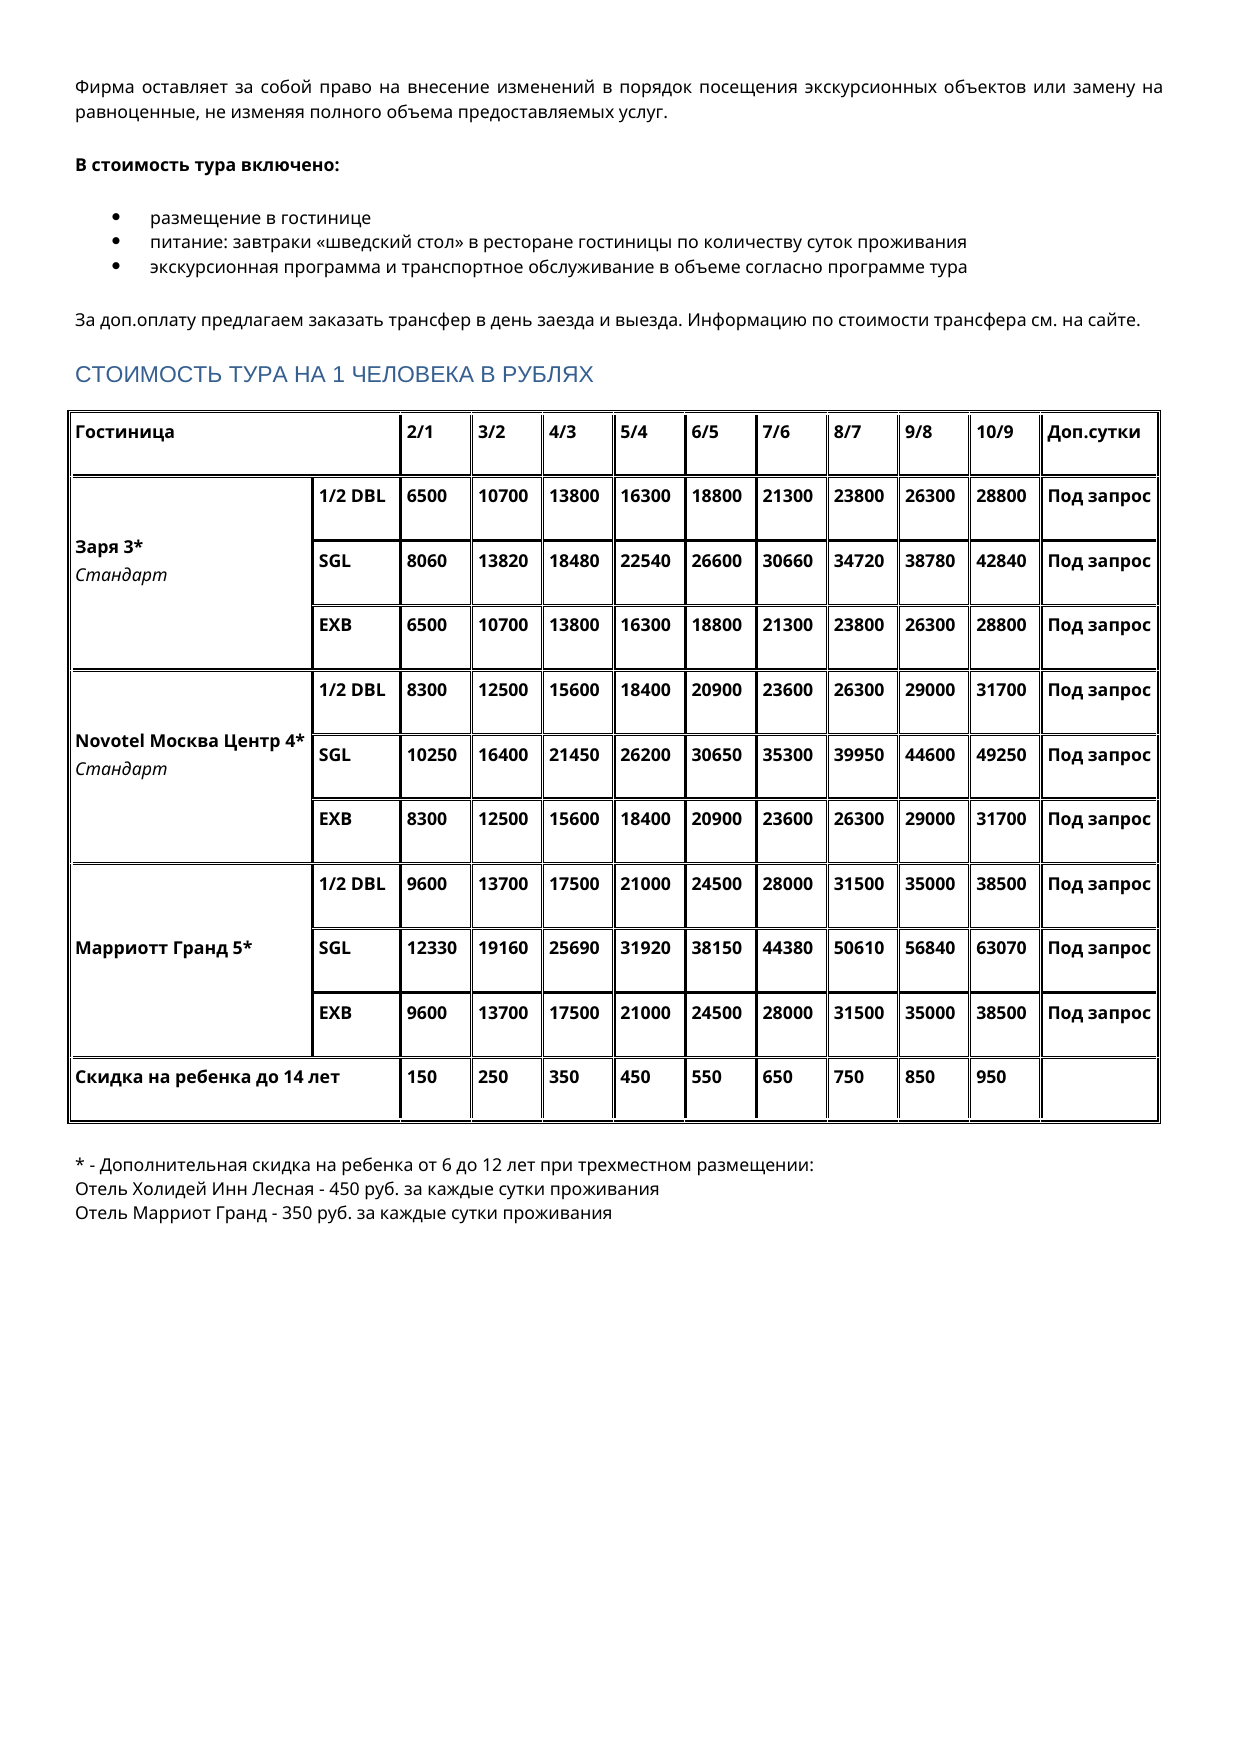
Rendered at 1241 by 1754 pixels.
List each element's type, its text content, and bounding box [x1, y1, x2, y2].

table_cell Под запрос [1043, 668, 1158, 733]
subtitle СТОИМОСТЬ ТУРА НА 1 ЧЕЛОВЕКА В РУБЛЯХ [75, 361, 1165, 387]
table_cell SGL [314, 930, 399, 991]
table_cell 18480 [544, 542, 612, 603]
table_cell 16300 [616, 478, 684, 539]
table_cell 26200 [616, 736, 684, 797]
table_cell 21300 [758, 607, 826, 668]
table_cell 56840 [900, 930, 968, 991]
table_cell 750 [828, 1059, 898, 1120]
table_cell 18400 [616, 801, 684, 862]
table_cell 29000 [900, 801, 968, 862]
table_cell 18400 [616, 672, 684, 733]
table_cell 8300 [402, 672, 470, 733]
table_cell 21300 [758, 478, 826, 539]
table_cell 6500 [402, 607, 470, 668]
table_cell Под запрос [1043, 474, 1158, 539]
table_cell 550 [685, 1059, 756, 1120]
table_cell 21000 [616, 994, 684, 1056]
table_cell SGL [314, 542, 399, 603]
table_header 2/1 [400, 413, 472, 474]
table_cell Под запрос [1043, 926, 1158, 991]
table_cell Под запрос [1041, 862, 1159, 926]
table_cell 26300 [900, 607, 968, 668]
text Фирма оставляет за собой право на внесение изменений в порядок посещения экскурсионных объектов или замену на равноценные, не изменяя полного объема предоставляемых услуг. [75, 75, 1165, 123]
table_cell 12500 [473, 672, 541, 733]
table_cell 63070 [971, 930, 1039, 991]
table_cell 13700 [473, 994, 541, 1056]
table_cell Под запрос [1043, 991, 1157, 1056]
table_cell 22540 [616, 542, 684, 603]
table_cell 20900 [687, 672, 755, 733]
table_cell 24500 [687, 865, 755, 926]
table_cell 50610 [829, 930, 897, 991]
table_header 3/2 [472, 413, 543, 474]
table_cell 38780 [900, 542, 968, 603]
table_cell 16300 [616, 607, 684, 668]
table_cell 28800 [971, 478, 1039, 539]
table_cell 15600 [544, 801, 612, 862]
text За доп.оплату предлагаем заказать трансфер в день заезда и выезда. Информацию по стоимости трансфера см. на сайте. [75, 307, 1165, 332]
table_cell 31700 [971, 672, 1039, 733]
table_cell Под запрос [1043, 539, 1157, 603]
table_cell 38500 [971, 865, 1039, 926]
table_cell 450 [614, 1059, 685, 1120]
table_cell 8060 [402, 542, 470, 603]
table_cell 23600 [758, 672, 826, 733]
table_cell 29000 [900, 672, 968, 733]
table_cell 44380 [758, 930, 826, 991]
table_cell Марриотт Гранд 5* [69, 862, 312, 1056]
table_cell 20900 [687, 801, 755, 862]
table_cell 31700 [971, 801, 1039, 862]
table_cell 39950 [829, 736, 897, 797]
table_cell 42840 [971, 542, 1039, 603]
table_cell 49250 [971, 736, 1039, 797]
table_cell 28800 [971, 607, 1039, 668]
table_cell 21450 [544, 736, 612, 797]
table_cell 1/2 DBL [314, 478, 399, 539]
table_header 7/6 [756, 413, 827, 474]
table_cell 15600 [544, 672, 612, 733]
table_header 4/3 [543, 411, 614, 474]
table_cell 26300 [829, 801, 897, 862]
table_cell 650 [756, 1059, 827, 1120]
table_cell 10700 [473, 607, 541, 668]
table_cell Скидка на ребенка до 14 лет [69, 1056, 400, 1120]
table_cell 28000 [758, 994, 826, 1056]
table_cell 23600 [758, 801, 826, 862]
table_cell 8300 [402, 801, 470, 862]
table_cell 850 [899, 1059, 970, 1120]
table_cell 38500 [971, 994, 1039, 1056]
table_cell 31500 [829, 994, 897, 1056]
table_cell 16400 [473, 736, 541, 797]
list размещение в гостинице [112, 206, 1165, 230]
table_cell 19160 [473, 930, 541, 991]
table_header 5/4 [614, 411, 685, 474]
table_cell Под запрос [1041, 733, 1159, 797]
table_cell 30650 [687, 736, 755, 797]
table_cell 31500 [829, 865, 897, 926]
table_cell 12500 [473, 801, 541, 862]
table_cell 350 [543, 1056, 614, 1120]
table_header 9/8 [899, 413, 970, 474]
table_cell 13820 [473, 542, 541, 603]
table_cell 9600 [402, 994, 470, 1056]
table_cell 150 [400, 1059, 472, 1120]
table_cell 44600 [900, 736, 968, 797]
table_header Доп.сутки [1041, 413, 1157, 474]
table_cell 38150 [687, 930, 755, 991]
table_cell 35300 [758, 736, 826, 797]
table_cell Novotel Москва Центр 4* Стандарт [71, 668, 311, 862]
table_cell EXB [314, 801, 399, 862]
table_cell EXB [314, 607, 399, 668]
table_header 10/9 [970, 411, 1041, 474]
table_header 6/5 [685, 413, 756, 474]
table_cell 30660 [758, 542, 826, 603]
table_cell 17500 [544, 865, 612, 926]
table_cell 13700 [473, 865, 541, 926]
text * - Дополнительная скидка на ребенка от 6 до 12 лет при трехместном размещении: Отель Холидей Инн Лесная - 450 руб. за каждые сутки проживания Отель Марриот Гранд - 350 руб. за каждые сутки проживания [75, 1152, 1165, 1225]
table_cell 23800 [829, 478, 897, 539]
table_cell 26300 [829, 672, 897, 733]
text В стоимость тура включено: [75, 152, 1165, 177]
table_cell Под запрос [1043, 797, 1158, 862]
table_cell 6500 [402, 478, 470, 539]
table_cell 35000 [900, 994, 968, 1056]
table_cell 9600 [402, 865, 470, 926]
table_cell 250 [472, 1059, 543, 1120]
table_cell 13800 [544, 478, 612, 539]
table_header Гостиница [71, 413, 400, 474]
table_cell 950 [970, 1056, 1041, 1120]
table_cell 28000 [758, 865, 826, 926]
table_cell 12330 [402, 930, 470, 991]
table_cell 35000 [900, 865, 968, 926]
table_cell 23800 [829, 607, 897, 668]
table_cell EXB [314, 994, 399, 1056]
table_cell [1041, 1056, 1159, 1120]
table_cell 25690 [544, 930, 612, 991]
table_cell 18800 [687, 478, 755, 539]
table_cell Под запрос [1043, 604, 1158, 668]
table_cell 10250 [402, 736, 470, 797]
table_cell 10700 [473, 478, 541, 539]
list экскурсионная программа и транспортное обслуживание в объеме согласно программе тура [112, 254, 1165, 278]
table_cell 24500 [687, 994, 755, 1056]
table_cell 26300 [900, 478, 968, 539]
table_cell 21000 [616, 865, 684, 926]
table_header 8/7 [828, 413, 898, 474]
table_cell SGL [314, 736, 399, 797]
table_cell 17500 [544, 994, 612, 1056]
table_cell 34720 [829, 542, 897, 603]
table_cell 1/2 DBL [314, 672, 399, 733]
table_cell 18800 [687, 607, 755, 668]
table_cell 13800 [544, 607, 612, 668]
table_cell 26600 [687, 542, 755, 603]
table_cell 31920 [616, 930, 684, 991]
table_cell 1/2 DBL [314, 865, 399, 926]
list питание: завтраки «шведский стол» в ресторане гостиницы по количеству суток проживания [112, 230, 1165, 254]
table_cell Заря 3* Стандарт [71, 474, 311, 668]
